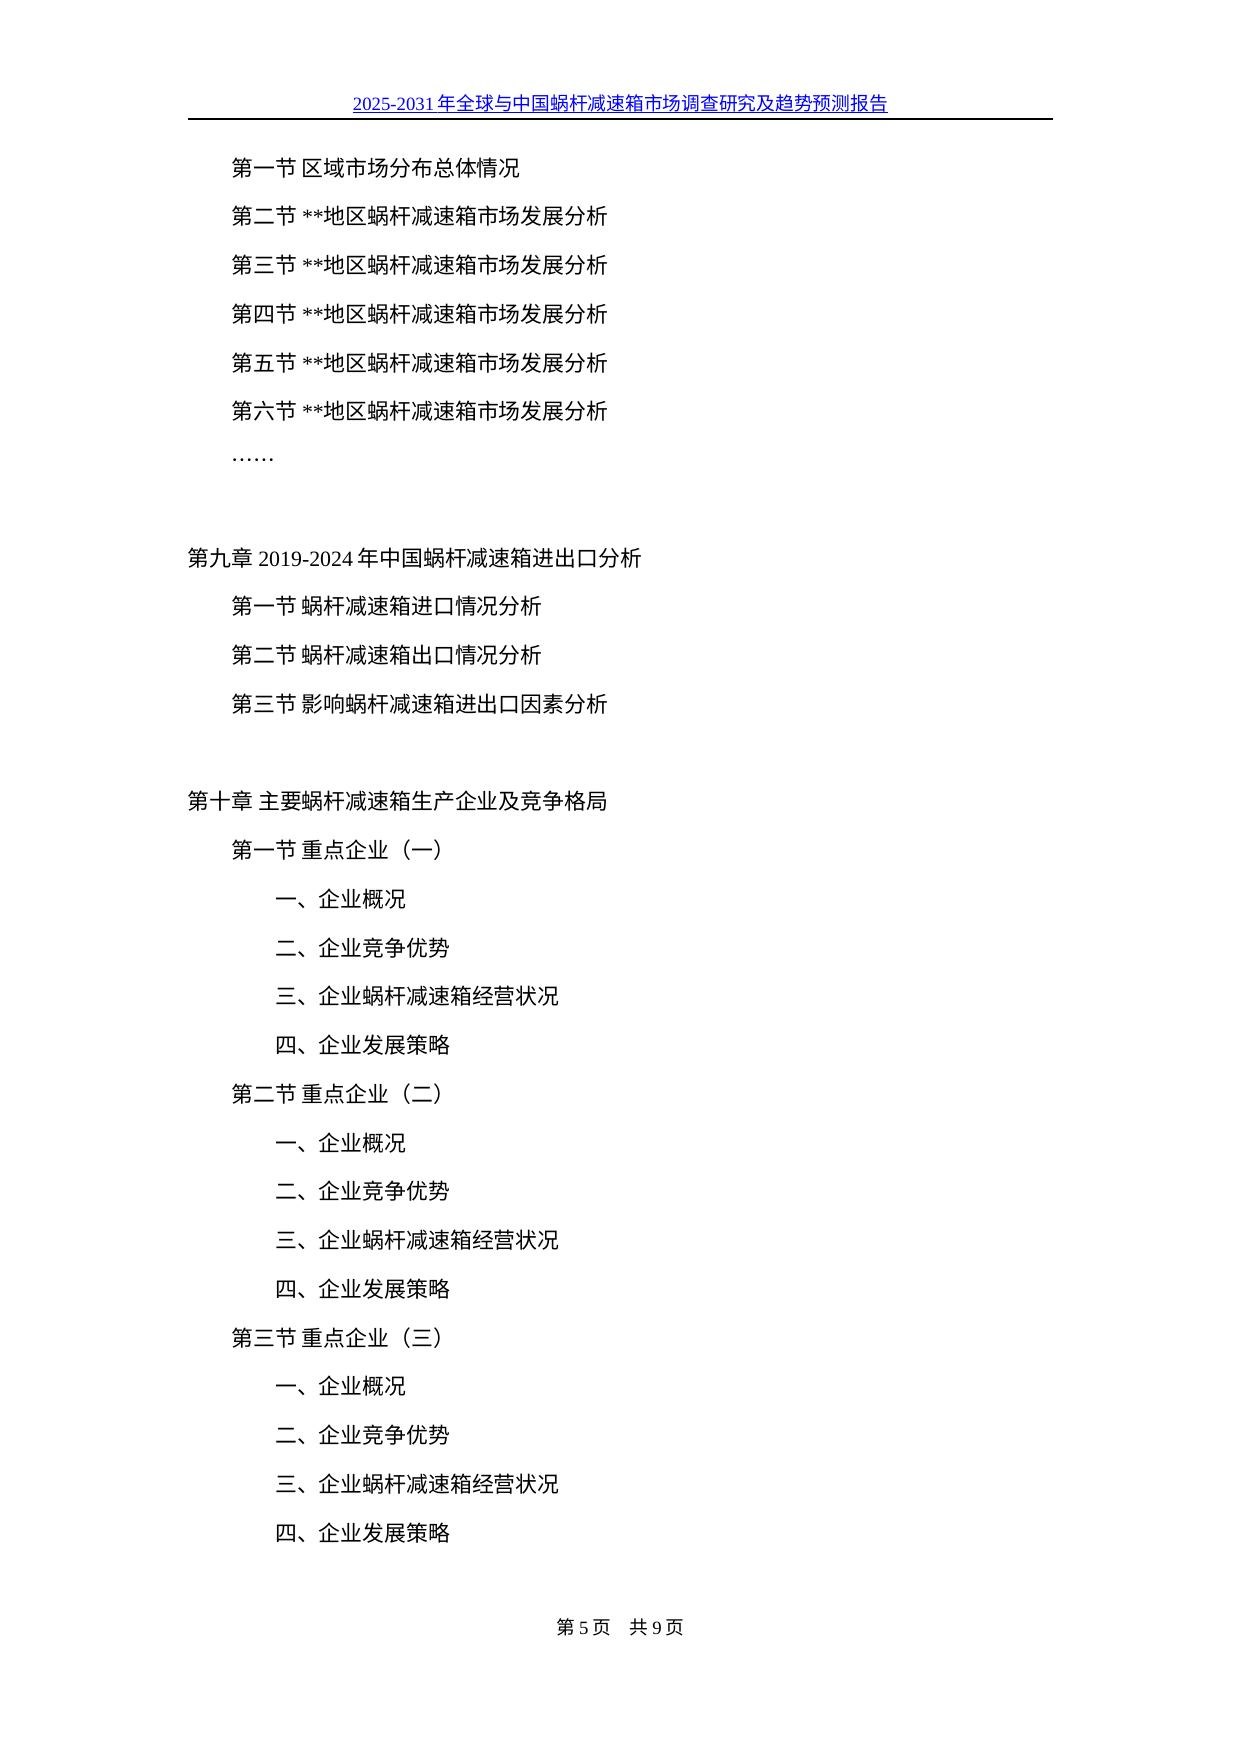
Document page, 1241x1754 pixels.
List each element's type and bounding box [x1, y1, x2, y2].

text [187, 150, 1053, 1548]
